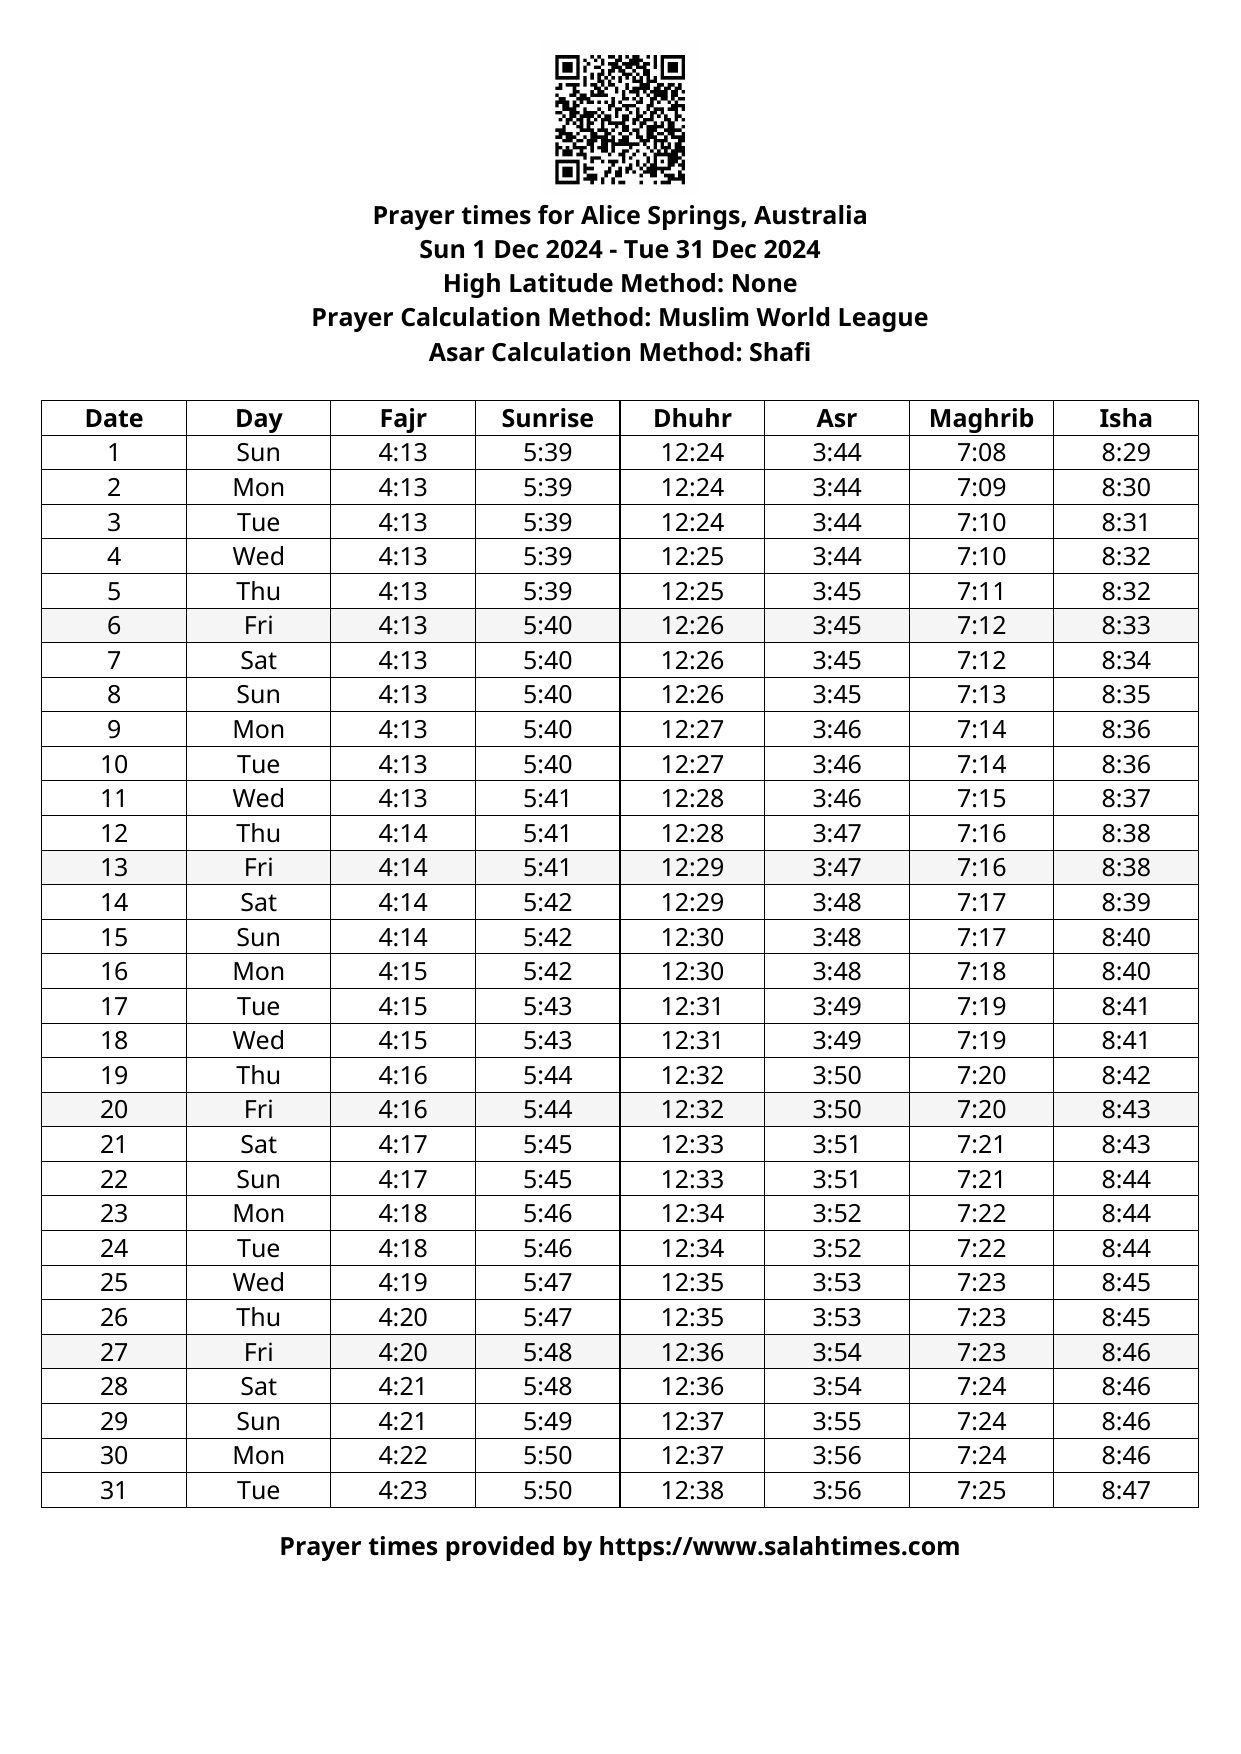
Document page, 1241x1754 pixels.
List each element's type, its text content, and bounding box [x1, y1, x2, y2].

table_cell Tue [187, 747, 330, 780]
table_cell 4:15 [331, 1024, 475, 1057]
table_cell 5 [42, 574, 186, 607]
table_cell Tue [187, 1473, 330, 1507]
table_cell 23 [42, 1196, 186, 1230]
table_cell 5:42 [476, 885, 619, 919]
table_cell 5:49 [476, 1404, 619, 1437]
table_cell 8:37 [1054, 781, 1198, 815]
table_cell 5:44 [476, 1058, 619, 1092]
table_cell 5:50 [476, 1473, 619, 1507]
table_cell 3:50 [765, 1058, 909, 1092]
table_cell 8:32 [1054, 574, 1198, 607]
table_cell 7:10 [910, 505, 1053, 538]
table_cell 7:23 [910, 1300, 1053, 1334]
table_cell 5:46 [476, 1231, 619, 1264]
table_cell 12:33 [621, 1162, 764, 1195]
table_cell 27 [42, 1335, 186, 1368]
table_cell 7:10 [910, 539, 1053, 573]
table_cell Tue [187, 1231, 330, 1264]
table_cell 25 [42, 1266, 186, 1299]
table_cell 4:23 [331, 1473, 475, 1507]
table_cell 4:14 [331, 885, 475, 919]
table_cell Sun [187, 1404, 330, 1437]
table_cell 3:50 [765, 1093, 909, 1126]
table_cell 8:43 [1054, 1127, 1198, 1161]
table_cell 3:52 [765, 1231, 909, 1264]
table_cell 8:43 [1054, 1093, 1198, 1126]
table_cell Thu [187, 816, 330, 849]
table_cell 8:41 [1054, 1024, 1198, 1057]
table_header Asr [765, 401, 909, 434]
table_cell Sat [187, 885, 330, 919]
table_header Dhuhr [621, 401, 764, 434]
table_cell 7:22 [910, 1196, 1053, 1230]
table_cell 7:20 [910, 1058, 1053, 1092]
table_cell Mon [187, 1439, 330, 1472]
table_cell 26 [42, 1300, 186, 1334]
table_cell Sat [187, 1369, 330, 1403]
table_cell 3:49 [765, 989, 909, 1022]
table_cell Fri [187, 1093, 330, 1126]
table_cell 7:19 [910, 989, 1053, 1022]
table_cell 7:09 [910, 470, 1053, 504]
table_cell 12:30 [621, 954, 764, 988]
table_cell 3:55 [765, 1404, 909, 1437]
table_cell Mon [187, 470, 330, 504]
table_cell 1 [42, 436, 186, 469]
text Prayer times for Alice Springs, Australia [42, 198, 1198, 232]
table_cell 4:16 [331, 1093, 475, 1126]
table_cell 4:18 [331, 1231, 475, 1264]
table_cell Fri [187, 851, 330, 884]
table_cell 22 [42, 1162, 186, 1195]
table_cell 18 [42, 1024, 186, 1057]
table_cell 3:48 [765, 885, 909, 919]
table_cell 5:39 [476, 574, 619, 607]
table_cell 19 [42, 1058, 186, 1092]
table_cell 30 [42, 1439, 186, 1472]
table_cell Mon [187, 954, 330, 988]
table_cell 4:13 [331, 609, 475, 642]
table_cell 7:12 [910, 609, 1053, 642]
table_cell 4:20 [331, 1335, 475, 1368]
table_cell 20 [42, 1093, 186, 1126]
table_cell 4:14 [331, 816, 475, 849]
table_cell 17 [42, 989, 186, 1022]
table_cell 7:20 [910, 1093, 1053, 1126]
table_cell 4:21 [331, 1369, 475, 1403]
table_cell 4:19 [331, 1266, 475, 1299]
table_cell 8:39 [1054, 885, 1198, 919]
table_cell 3:54 [765, 1335, 909, 1368]
table_cell Thu [187, 1300, 330, 1334]
table_cell 4:13 [331, 678, 475, 711]
table_cell 8:33 [1054, 609, 1198, 642]
table_cell 5:41 [476, 816, 619, 849]
table_cell 12:25 [621, 539, 764, 573]
text High Latitude Method: None [42, 266, 1198, 300]
table_cell 3:54 [765, 1369, 909, 1403]
text Sun 1 Dec 2024 - Tue 31 Dec 2024 [42, 232, 1198, 266]
table_cell 5:48 [476, 1335, 619, 1368]
table_cell 8:40 [1054, 954, 1198, 988]
table_cell Mon [187, 1196, 330, 1230]
table_cell 4:14 [331, 851, 475, 884]
table_cell Thu [187, 1058, 330, 1092]
table_cell 7:16 [910, 851, 1053, 884]
table_cell Sat [187, 1127, 330, 1161]
table_cell Thu [187, 574, 330, 607]
table_cell 3:46 [765, 747, 909, 780]
table_cell 16 [42, 954, 186, 988]
table_cell 5:42 [476, 920, 619, 953]
table_cell 12:27 [621, 712, 764, 746]
table_cell 5:48 [476, 1369, 619, 1403]
table_cell 12:33 [621, 1127, 764, 1161]
table_cell 8:46 [1054, 1404, 1198, 1437]
table_cell Sat [187, 643, 330, 677]
table_cell 7:16 [910, 816, 1053, 849]
table_cell 15 [42, 920, 186, 953]
table_cell Sun [187, 678, 330, 711]
text Prayer Calculation Method: Muslim World League [42, 300, 1198, 334]
table_cell 8:38 [1054, 851, 1198, 884]
table_cell Sun [187, 920, 330, 953]
table_header Date [42, 401, 186, 434]
table_cell 3:48 [765, 954, 909, 988]
table_cell 5:40 [476, 712, 619, 746]
table_cell Wed [187, 1266, 330, 1299]
table_cell 4:13 [331, 574, 475, 607]
table_cell 8:44 [1054, 1196, 1198, 1230]
table_cell 12:34 [621, 1231, 764, 1264]
table_cell 5:46 [476, 1196, 619, 1230]
table_cell 7:22 [910, 1231, 1053, 1264]
table_cell 24 [42, 1231, 186, 1264]
table_cell 8:29 [1054, 436, 1198, 469]
table_cell 12:37 [621, 1404, 764, 1437]
table_cell 7:23 [910, 1335, 1053, 1368]
table_cell Sun [187, 1162, 330, 1195]
table_cell 7:24 [910, 1404, 1053, 1437]
table_cell Fri [187, 609, 330, 642]
table_cell 5:41 [476, 851, 619, 884]
table_cell 4:20 [331, 1300, 475, 1334]
table_cell 12:36 [621, 1335, 764, 1368]
table_cell Wed [187, 539, 330, 573]
table_cell 7:14 [910, 712, 1053, 746]
table_cell 12:31 [621, 1024, 764, 1057]
table_cell 8:40 [1054, 920, 1198, 953]
table_cell 21 [42, 1127, 186, 1161]
table_cell 12:37 [621, 1439, 764, 1472]
table_cell 4:13 [331, 505, 475, 538]
table_cell 4:21 [331, 1404, 475, 1437]
table_cell 8:45 [1054, 1266, 1198, 1299]
table_cell 5:39 [476, 539, 619, 573]
table_cell 5:44 [476, 1093, 619, 1126]
table_cell 3:44 [765, 470, 909, 504]
table_cell 4:22 [331, 1439, 475, 1472]
table_cell 3:52 [765, 1196, 909, 1230]
table_header Sunrise [476, 401, 619, 434]
table_cell 7:08 [910, 436, 1053, 469]
table_cell 12:32 [621, 1093, 764, 1126]
table_cell 12:36 [621, 1369, 764, 1403]
table_cell 12:24 [621, 505, 764, 538]
table_cell 5:40 [476, 747, 619, 780]
table_header Maghrib [910, 401, 1053, 434]
table_cell 14 [42, 885, 186, 919]
table_cell 5:40 [476, 643, 619, 677]
table_cell 3:49 [765, 1024, 909, 1057]
table_cell 4:15 [331, 989, 475, 1022]
table_cell 12 [42, 816, 186, 849]
table_cell 12:24 [621, 436, 764, 469]
table_cell 8:30 [1054, 470, 1198, 504]
table_cell Sun [187, 436, 330, 469]
table_cell 3:51 [765, 1127, 909, 1161]
table_cell 12:31 [621, 989, 764, 1022]
table_cell 9 [42, 712, 186, 746]
table_header Fajr [331, 401, 475, 434]
table_cell 12:35 [621, 1266, 764, 1299]
table_cell 8:32 [1054, 539, 1198, 573]
table_cell 5:42 [476, 954, 619, 988]
table_cell 5:39 [476, 436, 619, 469]
table_cell 10 [42, 747, 186, 780]
table_cell 12:26 [621, 643, 764, 677]
table_cell 4:13 [331, 643, 475, 677]
table_cell 7:19 [910, 1024, 1053, 1057]
table_cell 7 [42, 643, 186, 677]
table_cell 12:35 [621, 1300, 764, 1334]
table_cell Mon [187, 712, 330, 746]
table_header Isha [1054, 401, 1198, 434]
table_cell 7:18 [910, 954, 1053, 988]
table_cell 8:34 [1054, 643, 1198, 677]
table_cell 7:24 [910, 1439, 1053, 1472]
table_cell 7:11 [910, 574, 1053, 607]
table_cell 3:51 [765, 1162, 909, 1195]
table_cell 4 [42, 539, 186, 573]
table_cell 12:28 [621, 816, 764, 849]
table_cell Fri [187, 1335, 330, 1368]
table_cell 3:46 [765, 712, 909, 746]
table_cell 4:13 [331, 781, 475, 815]
text Prayer times provided by https://www.salahtimes.com [42, 1528, 1198, 1563]
table_cell 3 [42, 505, 186, 538]
table_cell 4:13 [331, 470, 475, 504]
table_cell 5:39 [476, 470, 619, 504]
table_cell 4:15 [331, 954, 475, 988]
table_cell 7:14 [910, 747, 1053, 780]
table_cell 12:26 [621, 678, 764, 711]
table_cell 12:25 [621, 574, 764, 607]
table_cell 5:45 [476, 1127, 619, 1161]
table_cell 7:15 [910, 781, 1053, 815]
table_cell 5:45 [476, 1162, 619, 1195]
table_cell 3:44 [765, 436, 909, 469]
table_cell 8:46 [1054, 1439, 1198, 1472]
table_cell 12:26 [621, 609, 764, 642]
table_cell Tue [187, 989, 330, 1022]
table_cell 7:21 [910, 1127, 1053, 1161]
table_cell 3:48 [765, 920, 909, 953]
text Asar Calculation Method: Shafi [42, 334, 1198, 368]
table_cell 8 [42, 678, 186, 711]
table_cell 3:53 [765, 1266, 909, 1299]
table_cell 8:42 [1054, 1058, 1198, 1092]
table_cell 3:56 [765, 1473, 909, 1507]
table_cell 12:34 [621, 1196, 764, 1230]
table_cell 5:41 [476, 781, 619, 815]
table_cell 7:24 [910, 1369, 1053, 1403]
table_cell Tue [187, 505, 330, 538]
table_cell 4:16 [331, 1058, 475, 1092]
table_cell 7:25 [910, 1473, 1053, 1507]
table_cell 3:47 [765, 816, 909, 849]
table_cell 4:14 [331, 920, 475, 953]
table_cell 5:40 [476, 678, 619, 711]
table_cell 5:50 [476, 1439, 619, 1472]
table_cell 12:32 [621, 1058, 764, 1092]
table_cell 8:36 [1054, 747, 1198, 780]
table_cell 8:44 [1054, 1162, 1198, 1195]
table_cell 8:47 [1054, 1473, 1198, 1507]
table_cell 7:17 [910, 920, 1053, 953]
table_cell 5:43 [476, 1024, 619, 1057]
table_cell 12:27 [621, 747, 764, 780]
table_cell 7:13 [910, 678, 1053, 711]
table_cell 3:46 [765, 781, 909, 815]
table_cell 8:31 [1054, 505, 1198, 538]
picture [542, 41, 699, 198]
table_cell 7:17 [910, 885, 1053, 919]
table_cell 3:44 [765, 505, 909, 538]
table_cell 8:35 [1054, 678, 1198, 711]
table_cell 3:56 [765, 1439, 909, 1472]
table_cell 11 [42, 781, 186, 815]
table_cell 5:39 [476, 505, 619, 538]
table_cell 8:36 [1054, 712, 1198, 746]
table_cell 3:44 [765, 539, 909, 573]
table_cell 8:44 [1054, 1231, 1198, 1264]
table_cell 3:45 [765, 574, 909, 607]
table_cell 3:45 [765, 678, 909, 711]
table_cell 4:17 [331, 1162, 475, 1195]
table_cell 4:13 [331, 436, 475, 469]
table_cell 29 [42, 1404, 186, 1437]
table_cell 5:47 [476, 1300, 619, 1334]
table_cell 5:47 [476, 1266, 619, 1299]
table_cell 4:13 [331, 539, 475, 573]
table_cell 4:18 [331, 1196, 475, 1230]
table_cell 8:38 [1054, 816, 1198, 849]
table_cell 12:24 [621, 470, 764, 504]
table_cell 4:13 [331, 747, 475, 780]
table_cell Wed [187, 781, 330, 815]
table_cell 12:30 [621, 920, 764, 953]
table_cell 4:17 [331, 1127, 475, 1161]
table_cell 12:29 [621, 885, 764, 919]
table_cell 5:40 [476, 609, 619, 642]
table_cell 13 [42, 851, 186, 884]
table_cell 4:13 [331, 712, 475, 746]
table_cell 6 [42, 609, 186, 642]
table_cell 8:45 [1054, 1300, 1198, 1334]
table_cell 3:47 [765, 851, 909, 884]
table_cell Wed [187, 1024, 330, 1057]
table_cell 12:28 [621, 781, 764, 815]
table_cell 31 [42, 1473, 186, 1507]
table_cell 28 [42, 1369, 186, 1403]
table_cell 7:21 [910, 1162, 1053, 1195]
table_cell 12:38 [621, 1473, 764, 1507]
table_cell 7:12 [910, 643, 1053, 677]
table_cell 8:46 [1054, 1369, 1198, 1403]
table_cell 8:41 [1054, 989, 1198, 1022]
table_cell 3:45 [765, 643, 909, 677]
table_cell 7:23 [910, 1266, 1053, 1299]
table_cell 2 [42, 470, 186, 504]
table_cell 3:45 [765, 609, 909, 642]
table_cell 3:53 [765, 1300, 909, 1334]
table_cell 12:29 [621, 851, 764, 884]
table_header Day [187, 401, 330, 434]
table_cell 5:43 [476, 989, 619, 1022]
table_cell 8:46 [1054, 1335, 1198, 1368]
